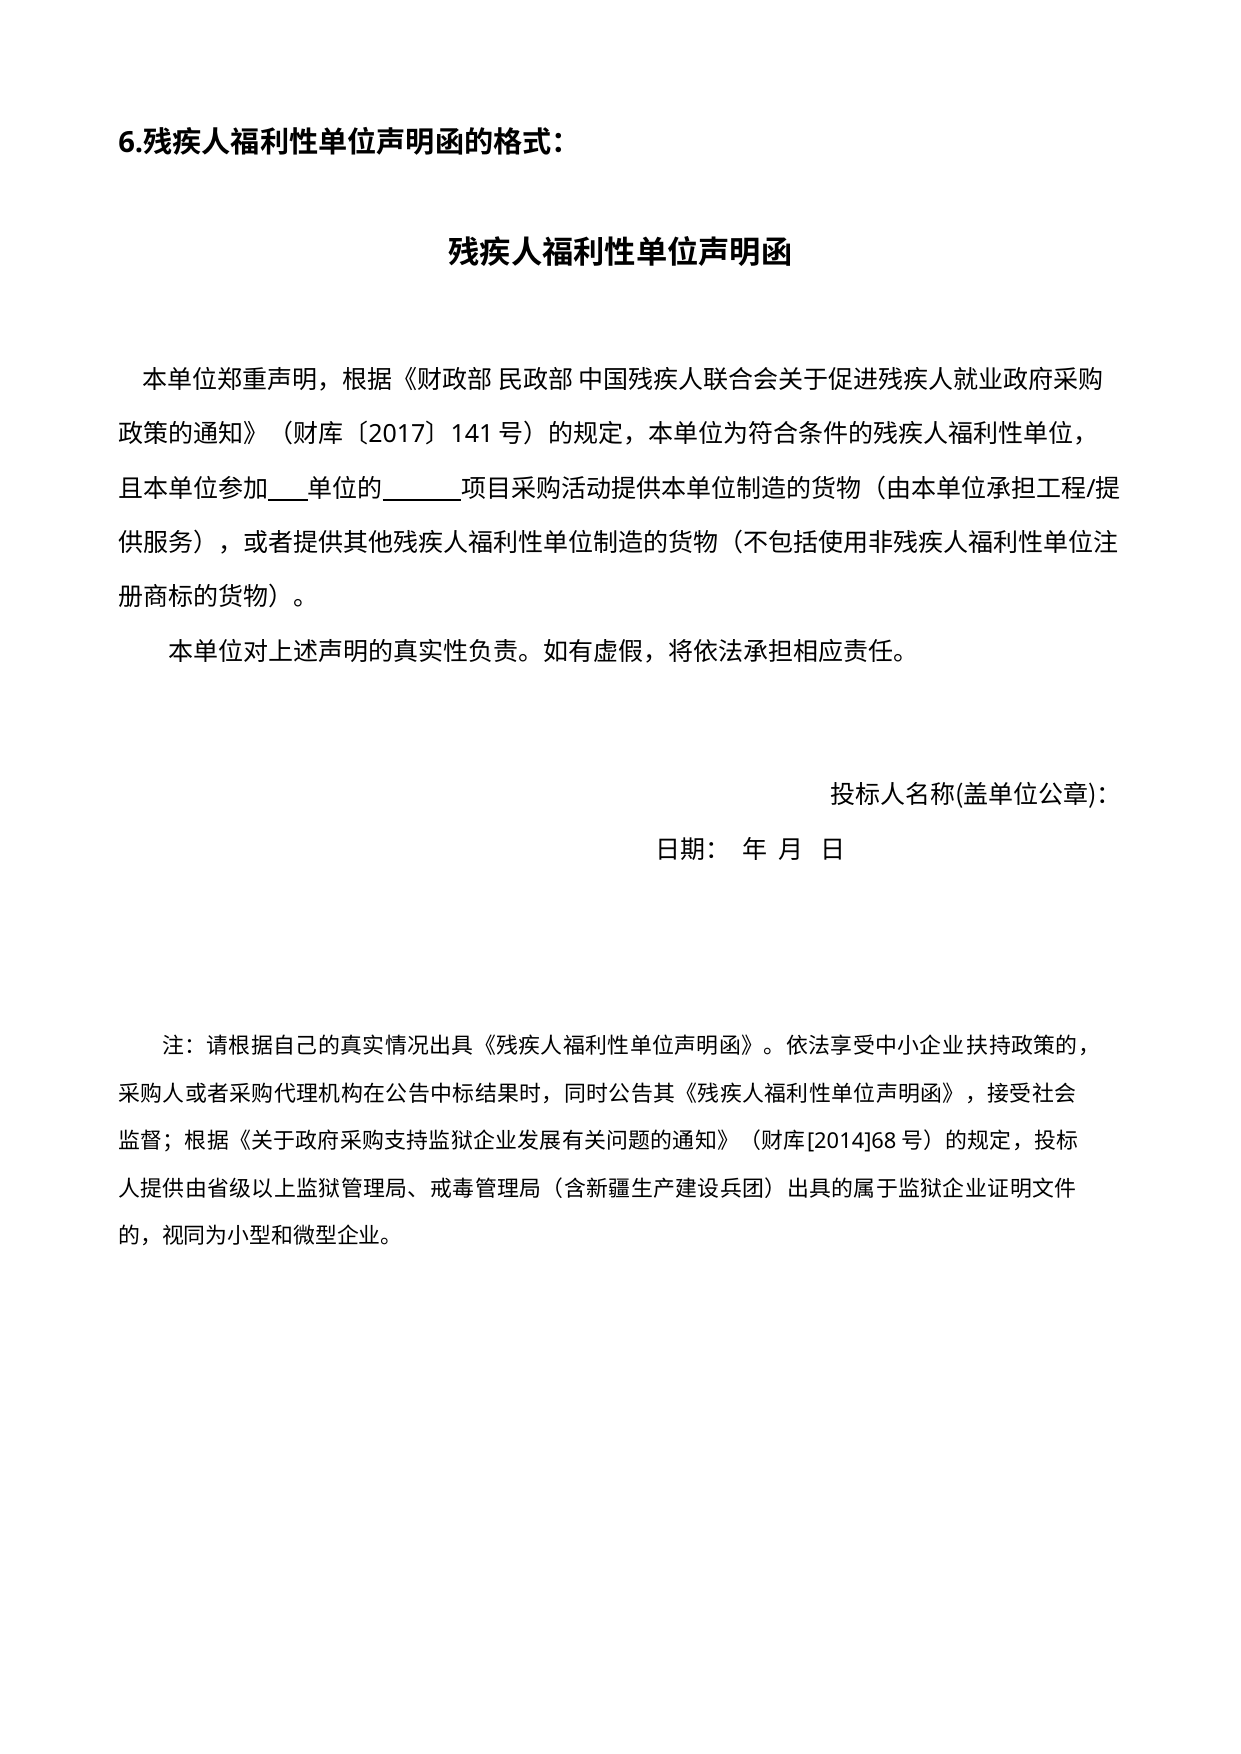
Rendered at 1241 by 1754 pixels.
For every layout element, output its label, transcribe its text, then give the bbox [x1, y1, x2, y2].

text 投标人名称(盖单位公章)： [498, 775, 1122, 811]
text 注：请根据自己的真实情况出具《残疾人福利性单位声明函》。依法享受中小企业扶持政策的，采购人或者采购代理机构在公告中标结果时，同时公告其《残疾人福利性单位声明函》，接受社会监督；根据《关于政府采购支持监狱企业发展有关问题的通知》（财库[2014]68号）的规定，投标人提供由省级以上监狱管理局、戒毒管理局（含新疆生产建设兵团）出具的属于监狱企业证明文件的，视同为小型和微型企业。 [118, 1028, 1078, 1250]
text 日期： 年 月 日 [118, 829, 1122, 866]
text 残疾人福利性单位声明函 [118, 228, 1122, 273]
text 本单位对上述声明的真实性负责。如有虚假，将依法承担相应责任。 [118, 631, 1122, 667]
text 本单位郑重声明，根据《财政部 民政部 中国残疾人联合会关于促进残疾人就业政府采购政策的通知》（财库〔2017〕141号）的规定，本单位为符合条件的残疾人福利性单位，且本单位参加 单位的 项目采购活动提供本单位制造的货物（由本单位承担工程/提供服务），或者提供其他残疾人福利性单位制造的货物（不包括使用非残疾人福利性单位注册商标的货物）。 [118, 359, 1122, 613]
text 6.残疾人福利性单位声明函的格式： [118, 118, 1122, 161]
